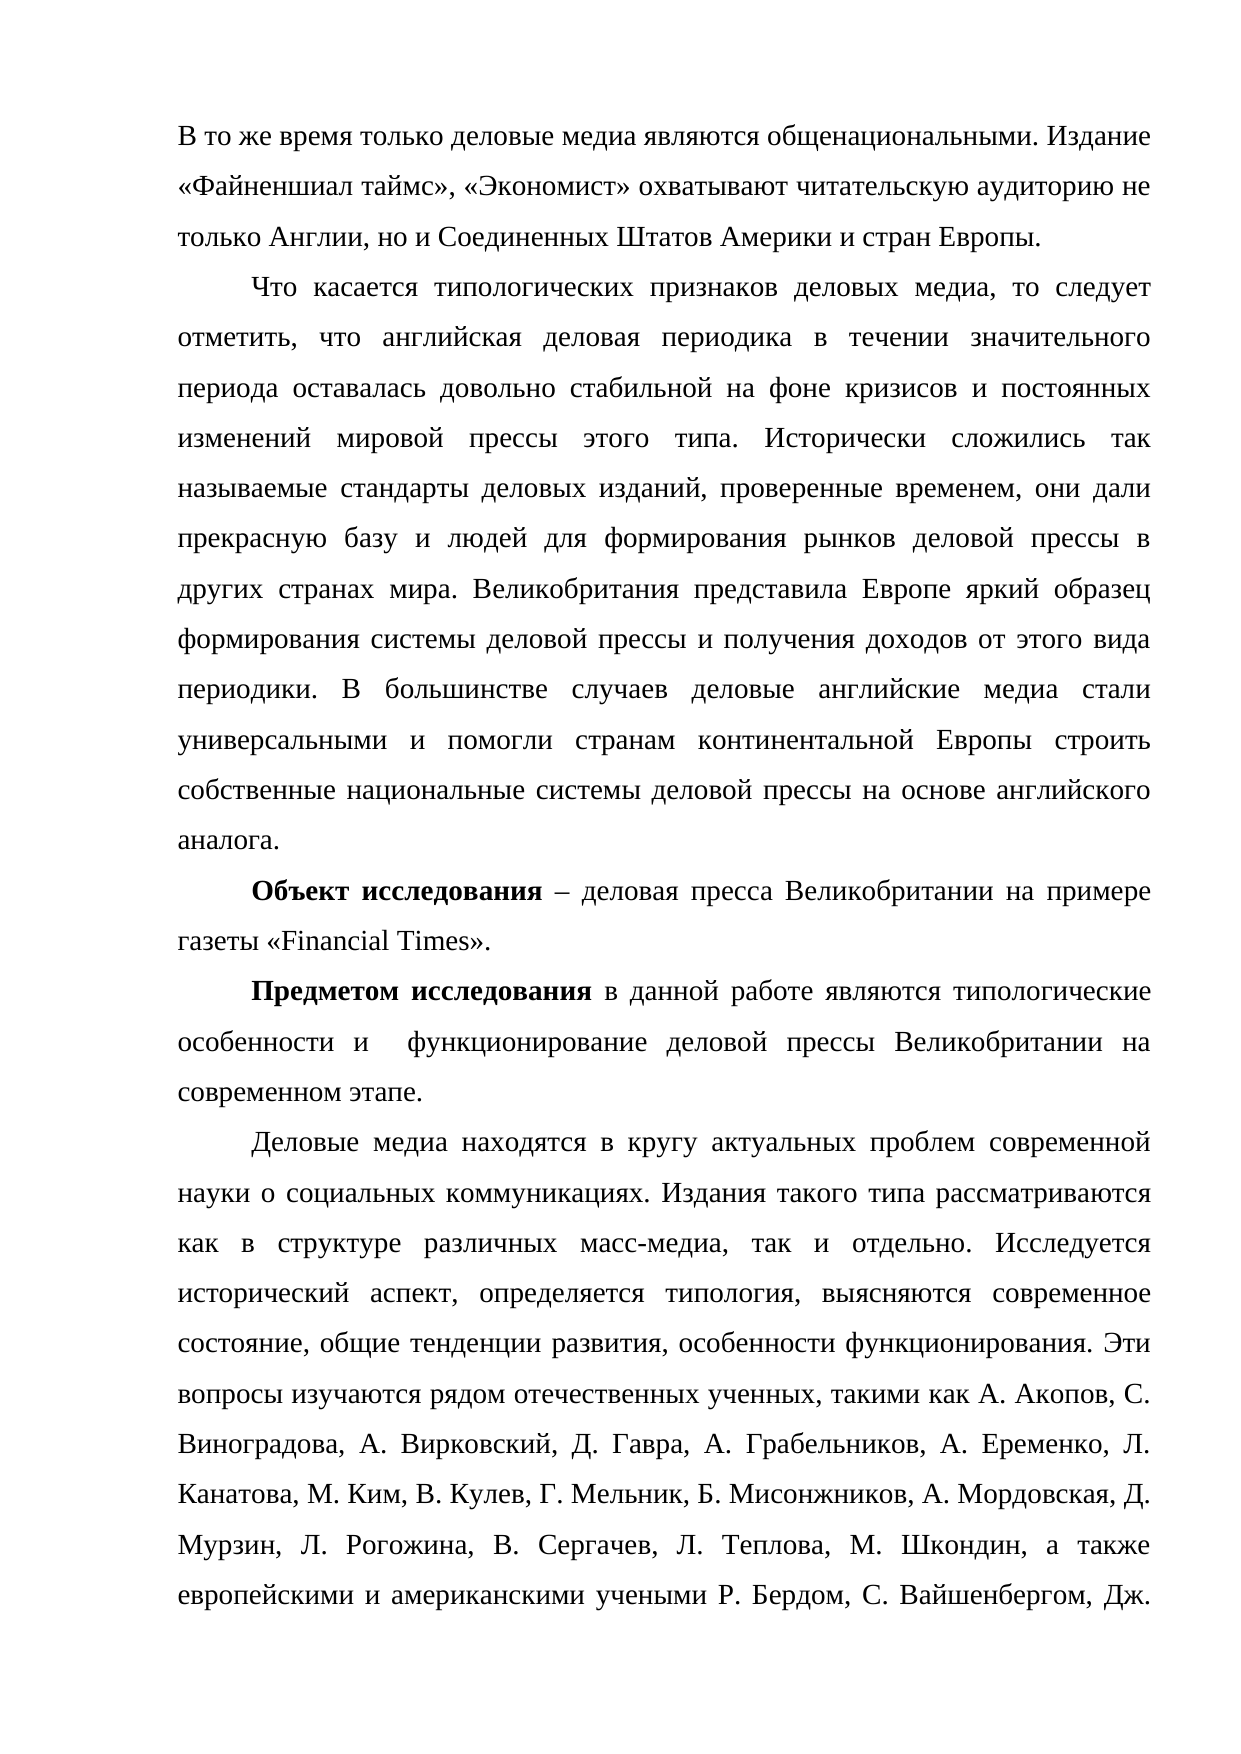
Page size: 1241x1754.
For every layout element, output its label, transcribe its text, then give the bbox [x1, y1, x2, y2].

text Объект исследования – деловая пресса Великобритании на примере газеты «Financial Times». [177, 873, 1152, 957]
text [177, 118, 1152, 252]
text Что касается типологических признаков деловых медиа, то следует отметить, что английская деловая периодика в течении значительного периода оставалась довольно стабильной на фоне кризисов и постоянных изменений мировой прессы этого типа. Исторически сложились так называемые стандарты деловых изданий, проверенные временем, они дали прекрасную базу и людей для формирования рынков деловой прессы в других странах мира. Великобритания представила Европе яркий образец формирования системы деловой прессы и получения доходов от этого вида периодики. В большинстве случаев деловые английские медиа стали универсальными и помогли странам континентальной Европы строить собственные национальные системы деловой прессы на основе английского аналога. [177, 269, 1152, 856]
text Предметом исследования в данной работе являются типологические особенности и функционирование деловой прессы Великобритании на современном этапе. [177, 973, 1152, 1108]
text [177, 1124, 1152, 1611]
